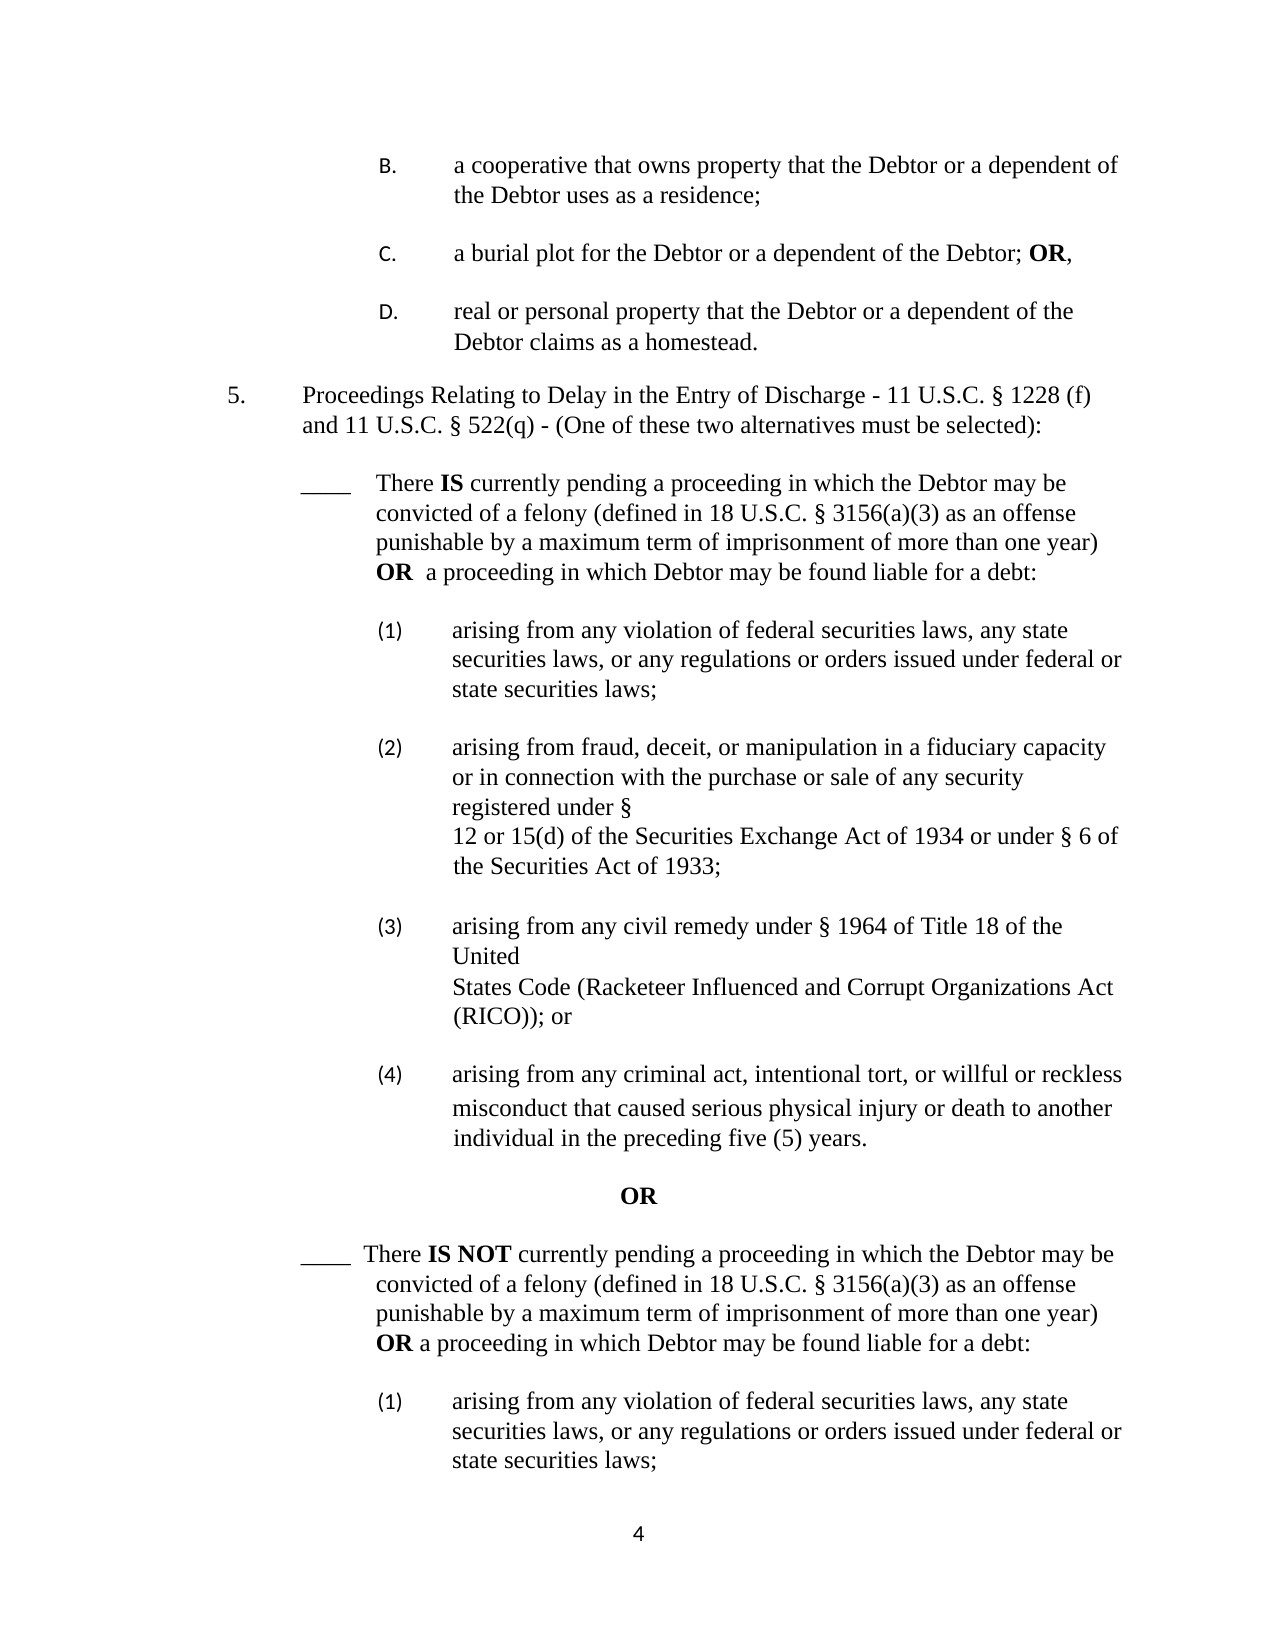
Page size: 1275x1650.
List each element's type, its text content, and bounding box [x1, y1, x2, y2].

list arising from any civil remedy under § 1964 of Title 18 of the United [377, 911, 1123, 970]
list arising from fraud, deceit, or manipulation in a fiduciary capacity or in connection with the purchase or sale of any security registered under § [377, 732, 1123, 820]
list a cooperative that owns property that the Debtor or a dependent of the Debtor uses as a residence; [379, 150, 1123, 209]
list arising from any violation of federal securities laws, any state securities laws, or any regulations or orders issued under federal or state securities laws; [377, 615, 1123, 703]
list real or personal property that the Debtor or a dependent of the Debtor claims as a homestead. [379, 296, 1123, 356]
text States Code (Racketeer Influenced and Corrupt Organizations Act (RICO)); or [452, 972, 1123, 1030]
text 12 or 15(d) of the Securities Exchange Act of 1934 or under § 6 of the Securities Act of 1933; [452, 821, 1123, 879]
text ____ There IS currently pending a proceeding in which the Debtor may be convicted of a felony (defined in 18 U.S.C. § 3156(a)(3) as an offense punishable by a maximum term of imprisonment of more than one year) OR a proceeding in which Debtor may be found liable for a debt: [301, 468, 1123, 586]
subtitle OR [152, 1181, 1125, 1209]
list a burial plot for the Debtor or a dependent of the Debtor; OR, [379, 238, 1123, 267]
list arising from any violation of federal securities laws, any state securities laws, or any regulations or orders issued under federal or state securities laws; [377, 1386, 1123, 1474]
text ____ There IS NOT currently pending a proceeding in which the Debtor may be convicted of a felony (defined in 18 U.S.C. § 3156(a)(3) as an offense punishable by a maximum term of imprisonment of more than one year) OR a proceeding in which Debtor may be found liable for a debt: [301, 1239, 1123, 1357]
text 5. Proceedings Relating to Delay in the Entry of Discharge ‐ 11 U.S.C. § 1228 (f) and 11 U.S.C. § 522(q) ‐ (One of these two alternatives must be selected): [227, 381, 1123, 439]
text misconduct that caused serious physical injury or death to another individual in the preceding five (5) years. [452, 1093, 1123, 1152]
list arising from any criminal act, intentional tort, or willful or reckless [377, 1059, 1123, 1088]
